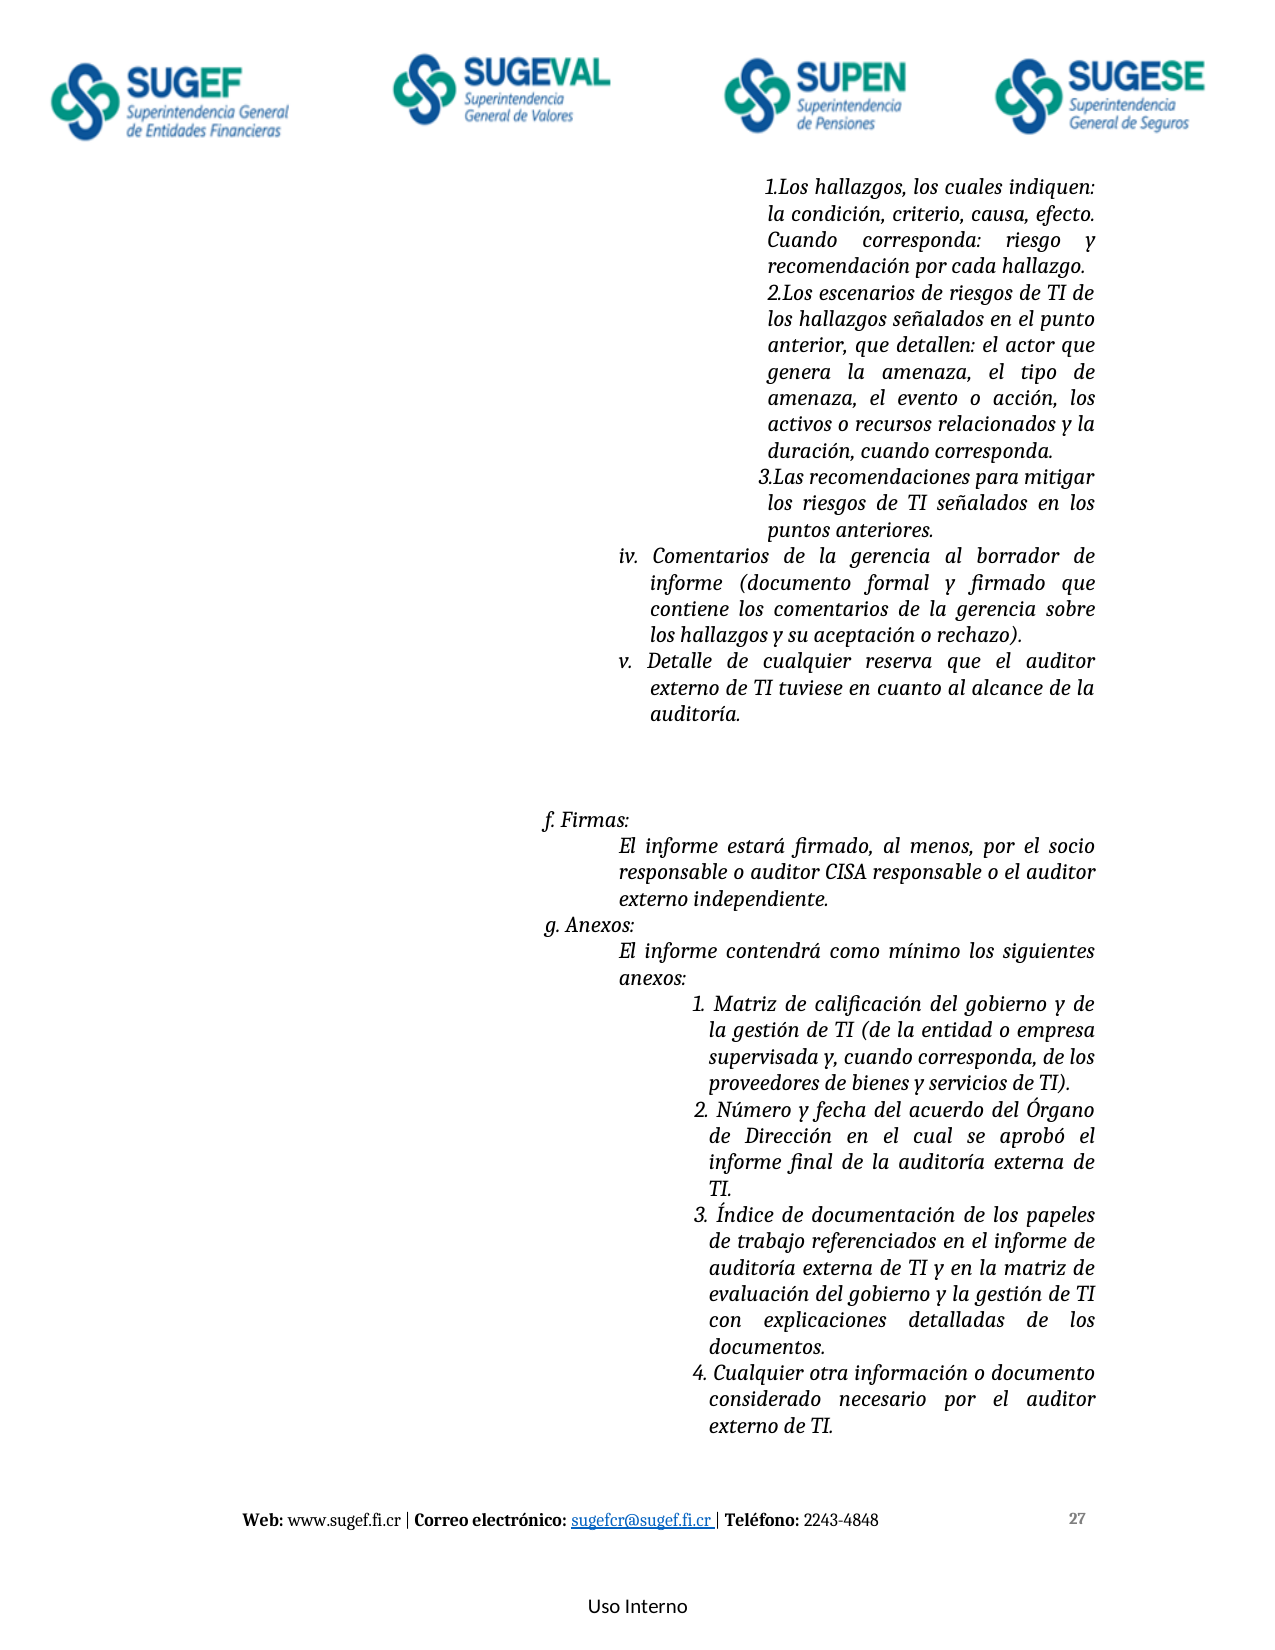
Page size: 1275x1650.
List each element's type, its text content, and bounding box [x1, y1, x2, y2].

text El informe estará firmado, al menos, por el socio responsable o auditor CISA responsable o el auditor externo independiente. [618, 833, 1098, 912]
text 3.Las recomendaciones para mitigar los riesgos de TI señalados en los puntos anteriores. [692, 464, 1098, 543]
text 2.Los escenarios de riesgos de TI de los hallazgos señalados en el punto anterior, que detallen: el actor que genera la amenaza, el tipo de amenaza, el evento o acción, los activos o recursos relacionados y la duración, cuando corresponda. [692, 279, 1098, 464]
picture [0, 1, 1271, 154]
text El informe contendrá como mínimo los siguientes anexos: [618, 938, 1098, 991]
text v. Detalle de cualquier reserva que el auditor externo de TI tuviese en cuanto al alcance de la auditoría. [618, 648, 1098, 727]
text g. Anexos: [545, 912, 1098, 938]
text 1. Matriz de calificación del gobierno y de la gestión de TI (de la entidad o empresa supervisada y, cuando corresponda, de los proveedores de bienes y servicios de TI). [692, 991, 1098, 1096]
text f. Firmas: [545, 806, 1098, 833]
text 4. Cualquier otra información o documento considerado necesario por el auditor externo de TI. [692, 1360, 1098, 1439]
text 1.Los hallazgos, los cuales indiquen: la condición, criterio, causa, efecto. Cuando corresponda: riesgo y recomendación por cada hallazgo. [692, 154, 1098, 279]
text 3. Índice de documentación de los papeles de trabajo referenciados en el informe de auditoría externa de TI y en la matriz de evaluación del gobierno y la gestión de TI con explicaciones detalladas de los documentos. [694, 1202, 1098, 1360]
text iv. Comentarios de la gerencia al borrador de informe (documento formal y firmado que contiene los comentarios de la gerencia sobre los hallazgos y su aceptación o rechazo). [618, 543, 1098, 648]
text 2. Número y fecha del acuerdo del Órgano de Dirección en el cual se aprobó el informe final de la auditoría externa de TI. [694, 1096, 1098, 1202]
